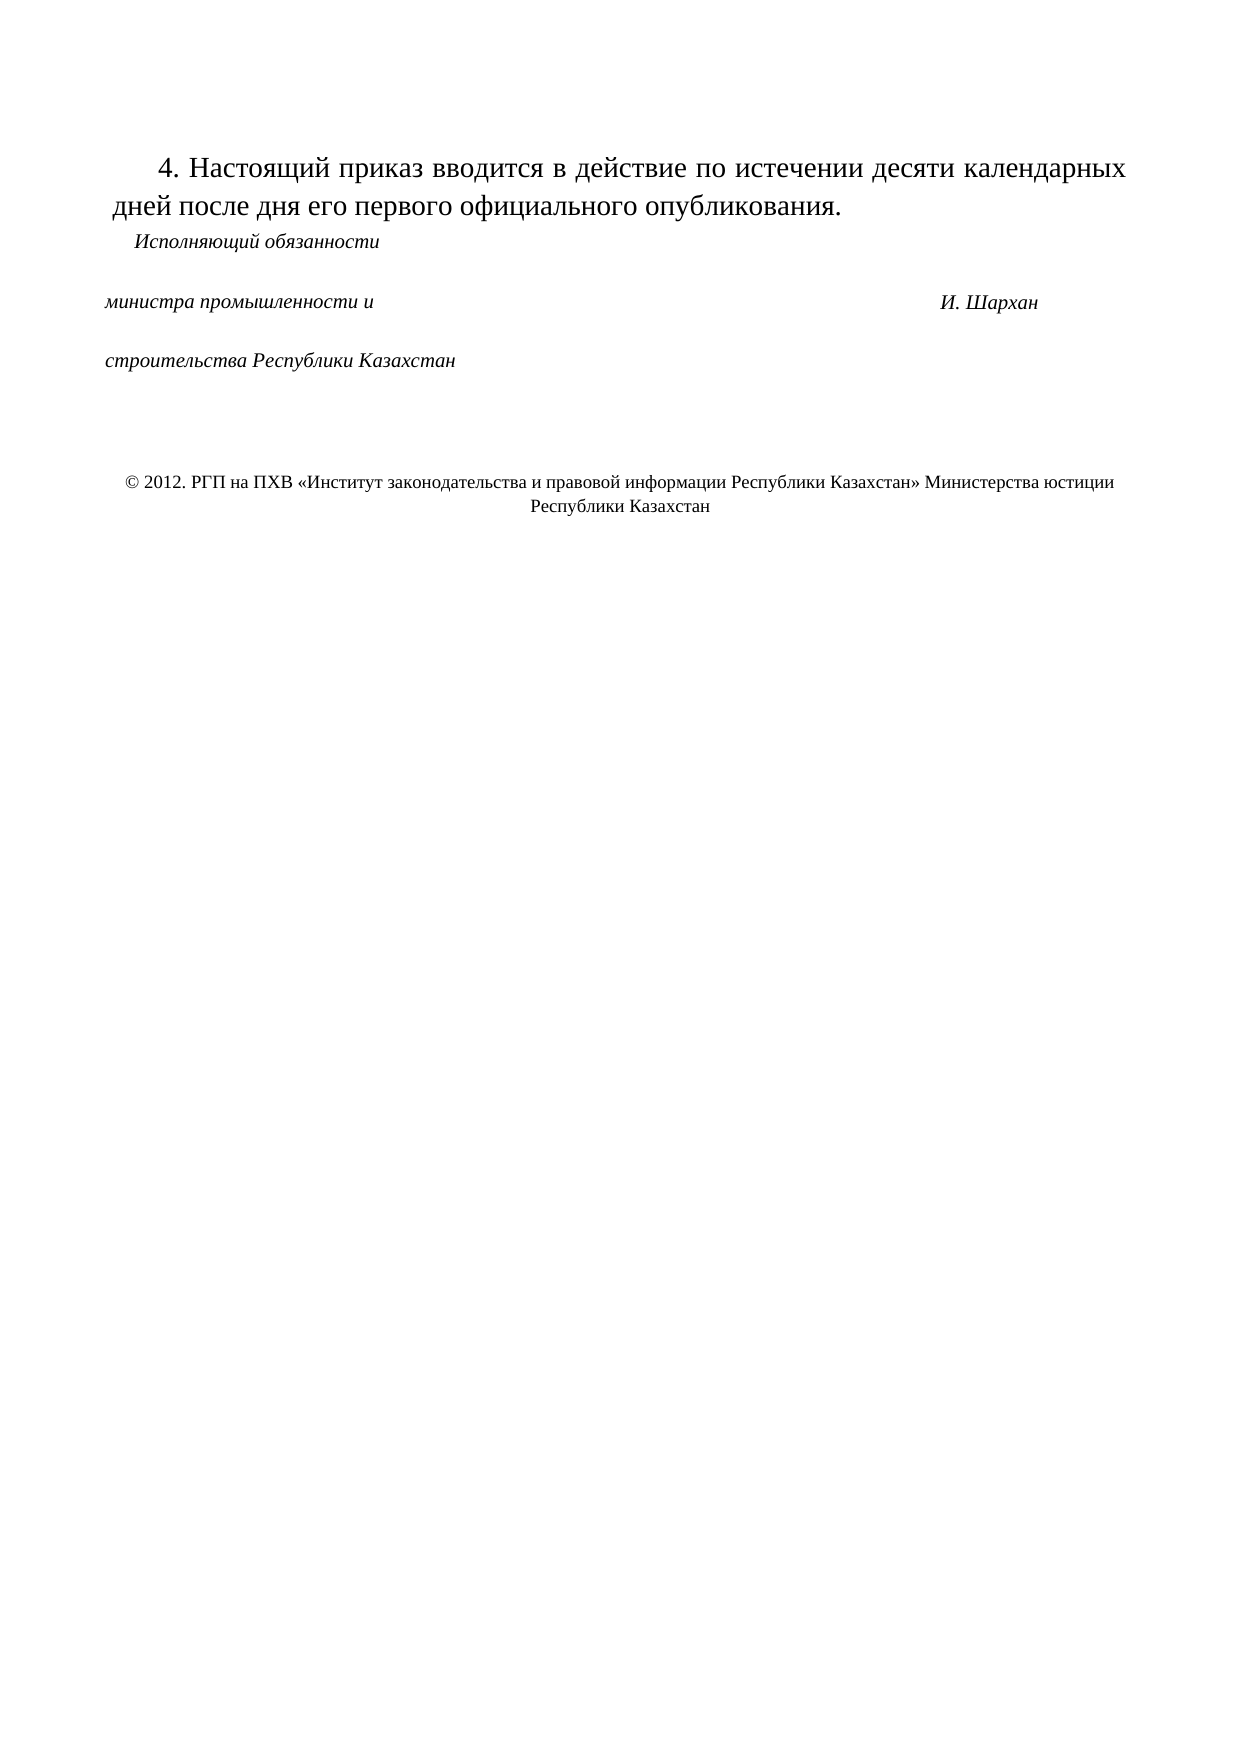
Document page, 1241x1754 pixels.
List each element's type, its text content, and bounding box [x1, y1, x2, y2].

table_header Исполняющий обязанности министра промышленности и строительства Республики Казахстан [101, 227, 939, 380]
table_header И. Шархан [939, 227, 1240, 380]
text © 2012. РГП на ПХВ «Институт законодательства и правовой информации Республики Казахстан» Министерства юстиции Республики Казахстан [112, 471, 1128, 517]
text 4. Настоящий приказ вводится в действие по истечении десяти календарных дней после дня его первого официального опубликования. [112, 150, 1128, 222]
